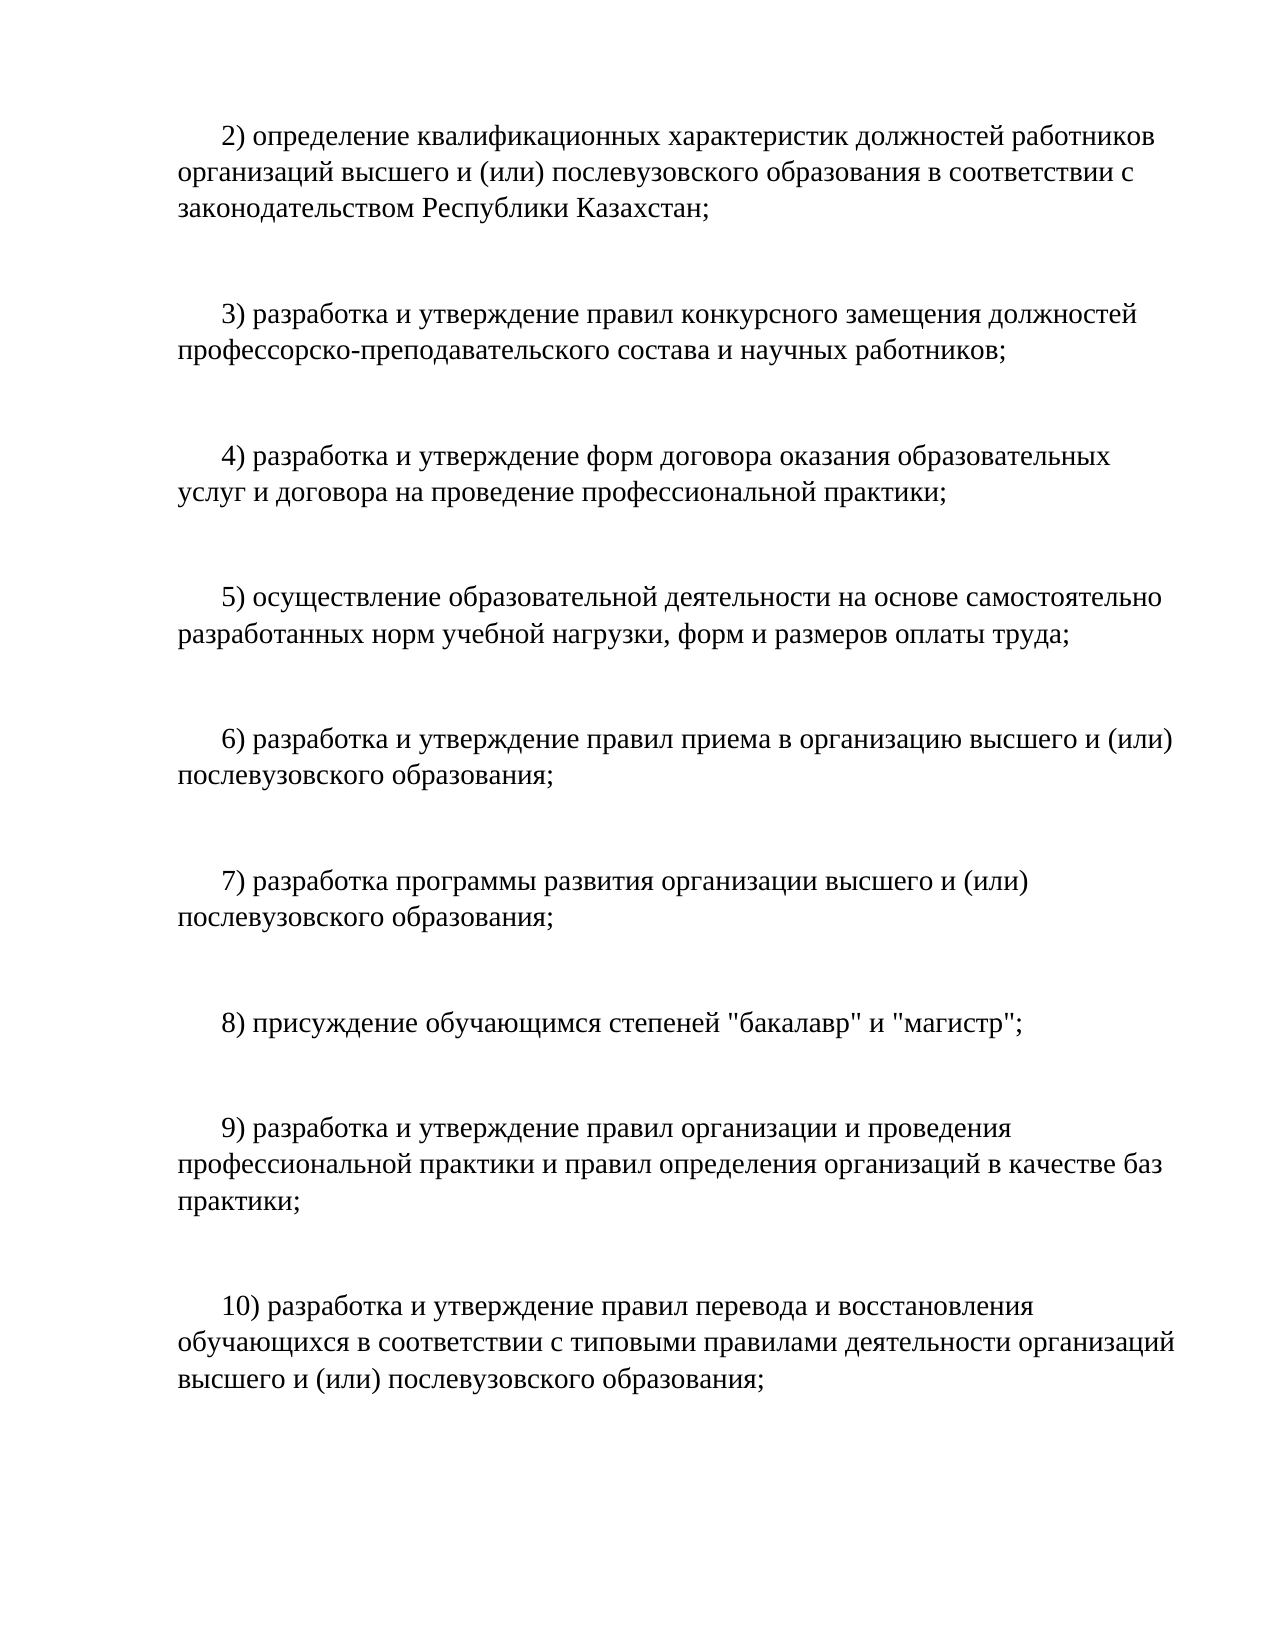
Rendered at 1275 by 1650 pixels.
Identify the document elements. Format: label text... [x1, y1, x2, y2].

text 5) осуществление образовательной деятельности на основе самостоятельно разработанных норм учебной нагрузки, форм и размеров оплаты труда; [177, 579, 1186, 649]
text 10) разработка и утверждение правил перевода и восстановления обучающихся в соответствии с типовыми правилами деятельности организаций высшего и (или) послевузовского образования; [177, 1288, 1186, 1394]
text 2) определение квалификационных характеристик должностей работников организаций высшего и (или) послевузовского образования в соответствии с законодательством Республики Казахстан; [177, 118, 1186, 224]
text 4) разработка и утверждение форм договора оказания образовательных услуг и договора на проведение профессиональной практики; [177, 438, 1186, 507]
text 8) присуждение обучающимся степеней "бакалавр" и "магистр"; [177, 1005, 1186, 1038]
text 6) разработка и утверждение правил приема в организацию высшего и (или) послевузовского образования; [177, 721, 1186, 791]
text 7) разработка программы развития организации высшего и (или) послевузовского образования; [177, 863, 1186, 933]
text 9) разработка и утверждение правил организации и проведения профессиональной практики и правил определения организаций в качестве баз практики; [177, 1111, 1186, 1216]
text 3) разработка и утверждение правил конкурсного замещения должностей профессорско-преподавательского состава и научных работников; [177, 296, 1186, 366]
